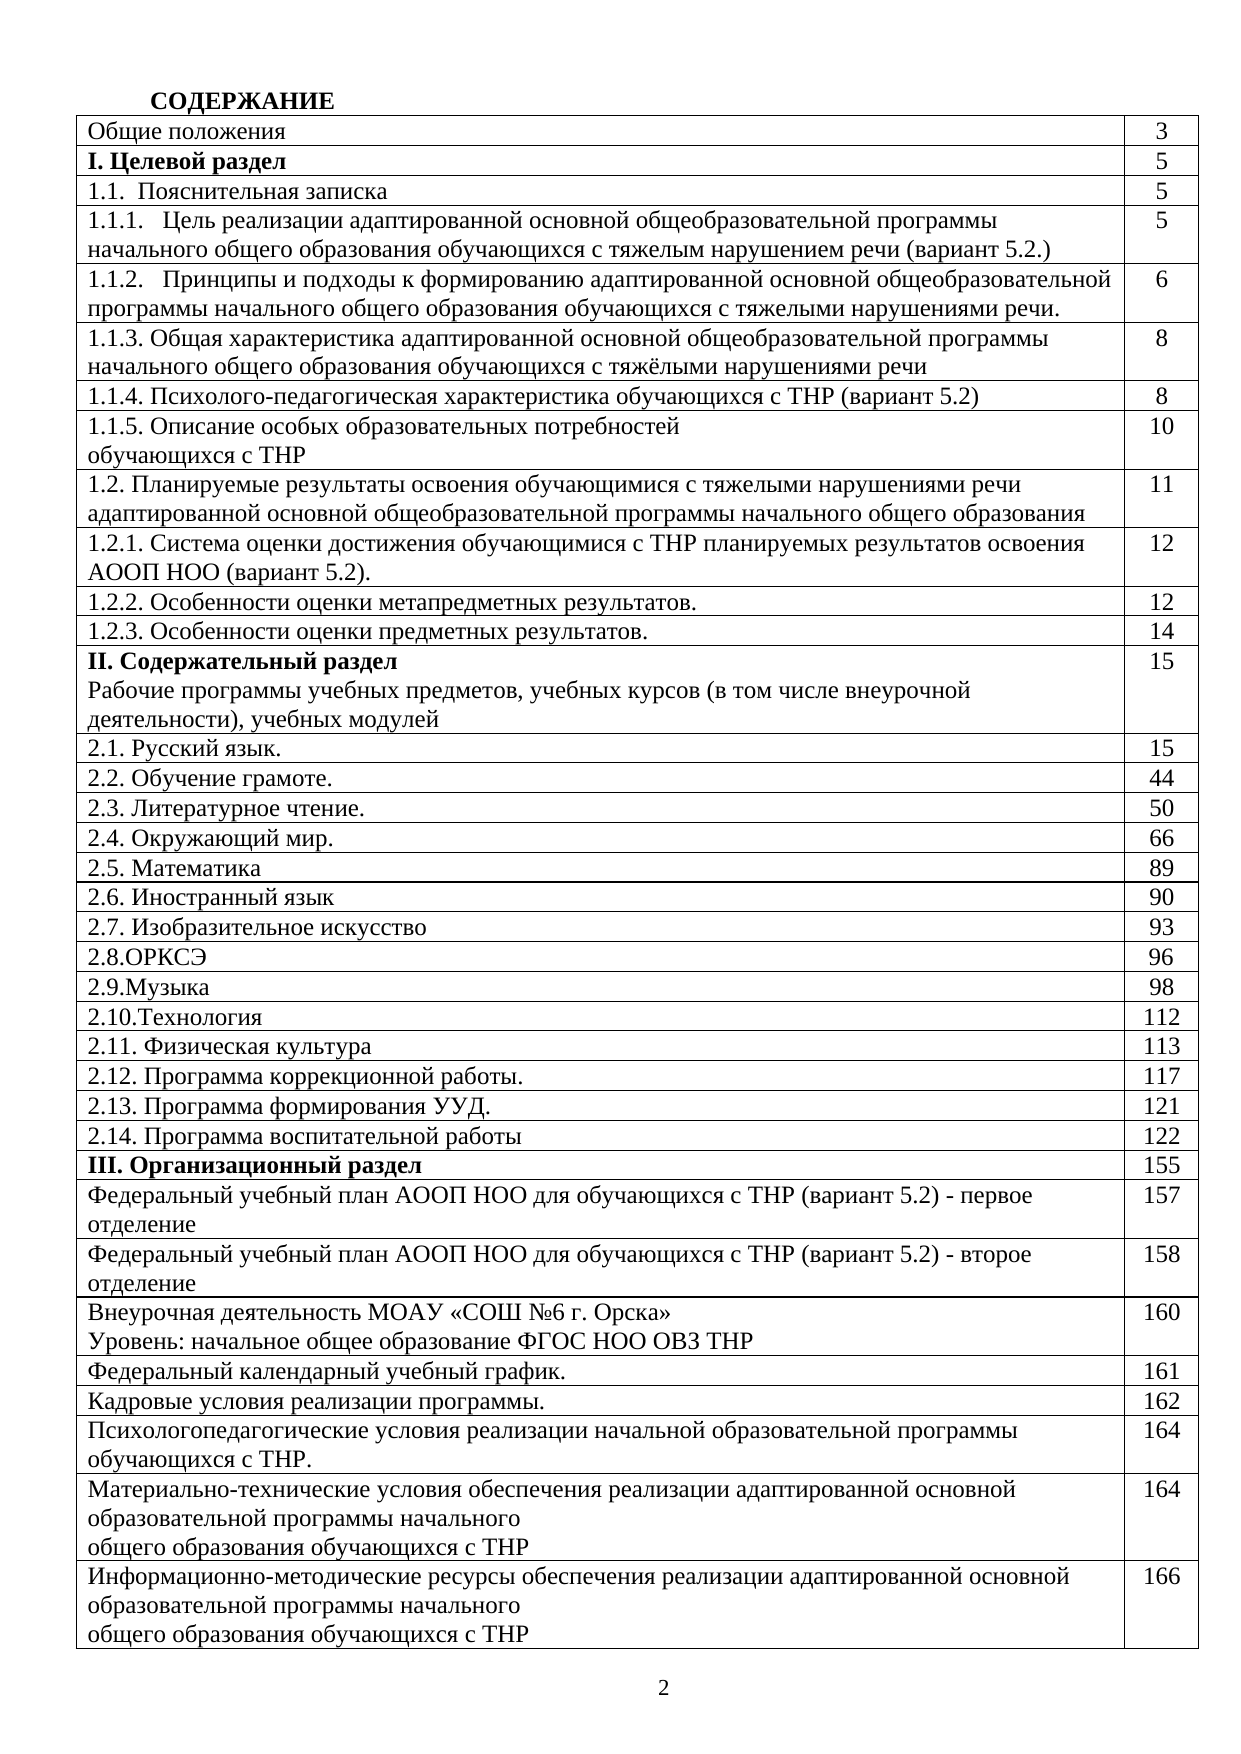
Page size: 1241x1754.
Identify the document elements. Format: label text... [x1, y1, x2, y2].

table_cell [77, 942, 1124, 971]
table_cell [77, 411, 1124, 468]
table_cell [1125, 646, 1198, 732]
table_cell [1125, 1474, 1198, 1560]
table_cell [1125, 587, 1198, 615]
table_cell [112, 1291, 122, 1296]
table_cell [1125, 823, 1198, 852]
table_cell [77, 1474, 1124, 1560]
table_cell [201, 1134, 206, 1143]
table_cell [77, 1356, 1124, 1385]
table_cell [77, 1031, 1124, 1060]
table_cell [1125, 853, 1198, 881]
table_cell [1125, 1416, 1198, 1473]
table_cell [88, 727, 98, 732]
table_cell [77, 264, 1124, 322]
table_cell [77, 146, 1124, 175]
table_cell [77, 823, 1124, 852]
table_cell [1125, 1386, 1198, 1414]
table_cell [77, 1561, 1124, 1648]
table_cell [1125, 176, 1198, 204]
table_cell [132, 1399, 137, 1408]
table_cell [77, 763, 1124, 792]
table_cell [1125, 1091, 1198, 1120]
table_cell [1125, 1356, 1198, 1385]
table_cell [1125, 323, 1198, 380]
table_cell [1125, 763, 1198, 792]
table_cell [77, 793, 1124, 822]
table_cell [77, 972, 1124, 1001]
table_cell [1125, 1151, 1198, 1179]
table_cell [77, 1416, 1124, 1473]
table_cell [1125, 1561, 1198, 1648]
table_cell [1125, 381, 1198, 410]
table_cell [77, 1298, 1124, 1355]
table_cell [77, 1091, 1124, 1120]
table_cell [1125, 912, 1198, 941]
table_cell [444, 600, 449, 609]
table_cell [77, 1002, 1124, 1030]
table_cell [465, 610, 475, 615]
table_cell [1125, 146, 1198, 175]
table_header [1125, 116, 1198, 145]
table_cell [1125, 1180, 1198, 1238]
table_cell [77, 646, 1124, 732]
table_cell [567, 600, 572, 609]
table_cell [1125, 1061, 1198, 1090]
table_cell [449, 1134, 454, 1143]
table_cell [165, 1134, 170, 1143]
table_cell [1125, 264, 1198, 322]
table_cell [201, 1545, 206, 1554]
text СОДЕРЖАНИЕ [150, 86, 1177, 115]
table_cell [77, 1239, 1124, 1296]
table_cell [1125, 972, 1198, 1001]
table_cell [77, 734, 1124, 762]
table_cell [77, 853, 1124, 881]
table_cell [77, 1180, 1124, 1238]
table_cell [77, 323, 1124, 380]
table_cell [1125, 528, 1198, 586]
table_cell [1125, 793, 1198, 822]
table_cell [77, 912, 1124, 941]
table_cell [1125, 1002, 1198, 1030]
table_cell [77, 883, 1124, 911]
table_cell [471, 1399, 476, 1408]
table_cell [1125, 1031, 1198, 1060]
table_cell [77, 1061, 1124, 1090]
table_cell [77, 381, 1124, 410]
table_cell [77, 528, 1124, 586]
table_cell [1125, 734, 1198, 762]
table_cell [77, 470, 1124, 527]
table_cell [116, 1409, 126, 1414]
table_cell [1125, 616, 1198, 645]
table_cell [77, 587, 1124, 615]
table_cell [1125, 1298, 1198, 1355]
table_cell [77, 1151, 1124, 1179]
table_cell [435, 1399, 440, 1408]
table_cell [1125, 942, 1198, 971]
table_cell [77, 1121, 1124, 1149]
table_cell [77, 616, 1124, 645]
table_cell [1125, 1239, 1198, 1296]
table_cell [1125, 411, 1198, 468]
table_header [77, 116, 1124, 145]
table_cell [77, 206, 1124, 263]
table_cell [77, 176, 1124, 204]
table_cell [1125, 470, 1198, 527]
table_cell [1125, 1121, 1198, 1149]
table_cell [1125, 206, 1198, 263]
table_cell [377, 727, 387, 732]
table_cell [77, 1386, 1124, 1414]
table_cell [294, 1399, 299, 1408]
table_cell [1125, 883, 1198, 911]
